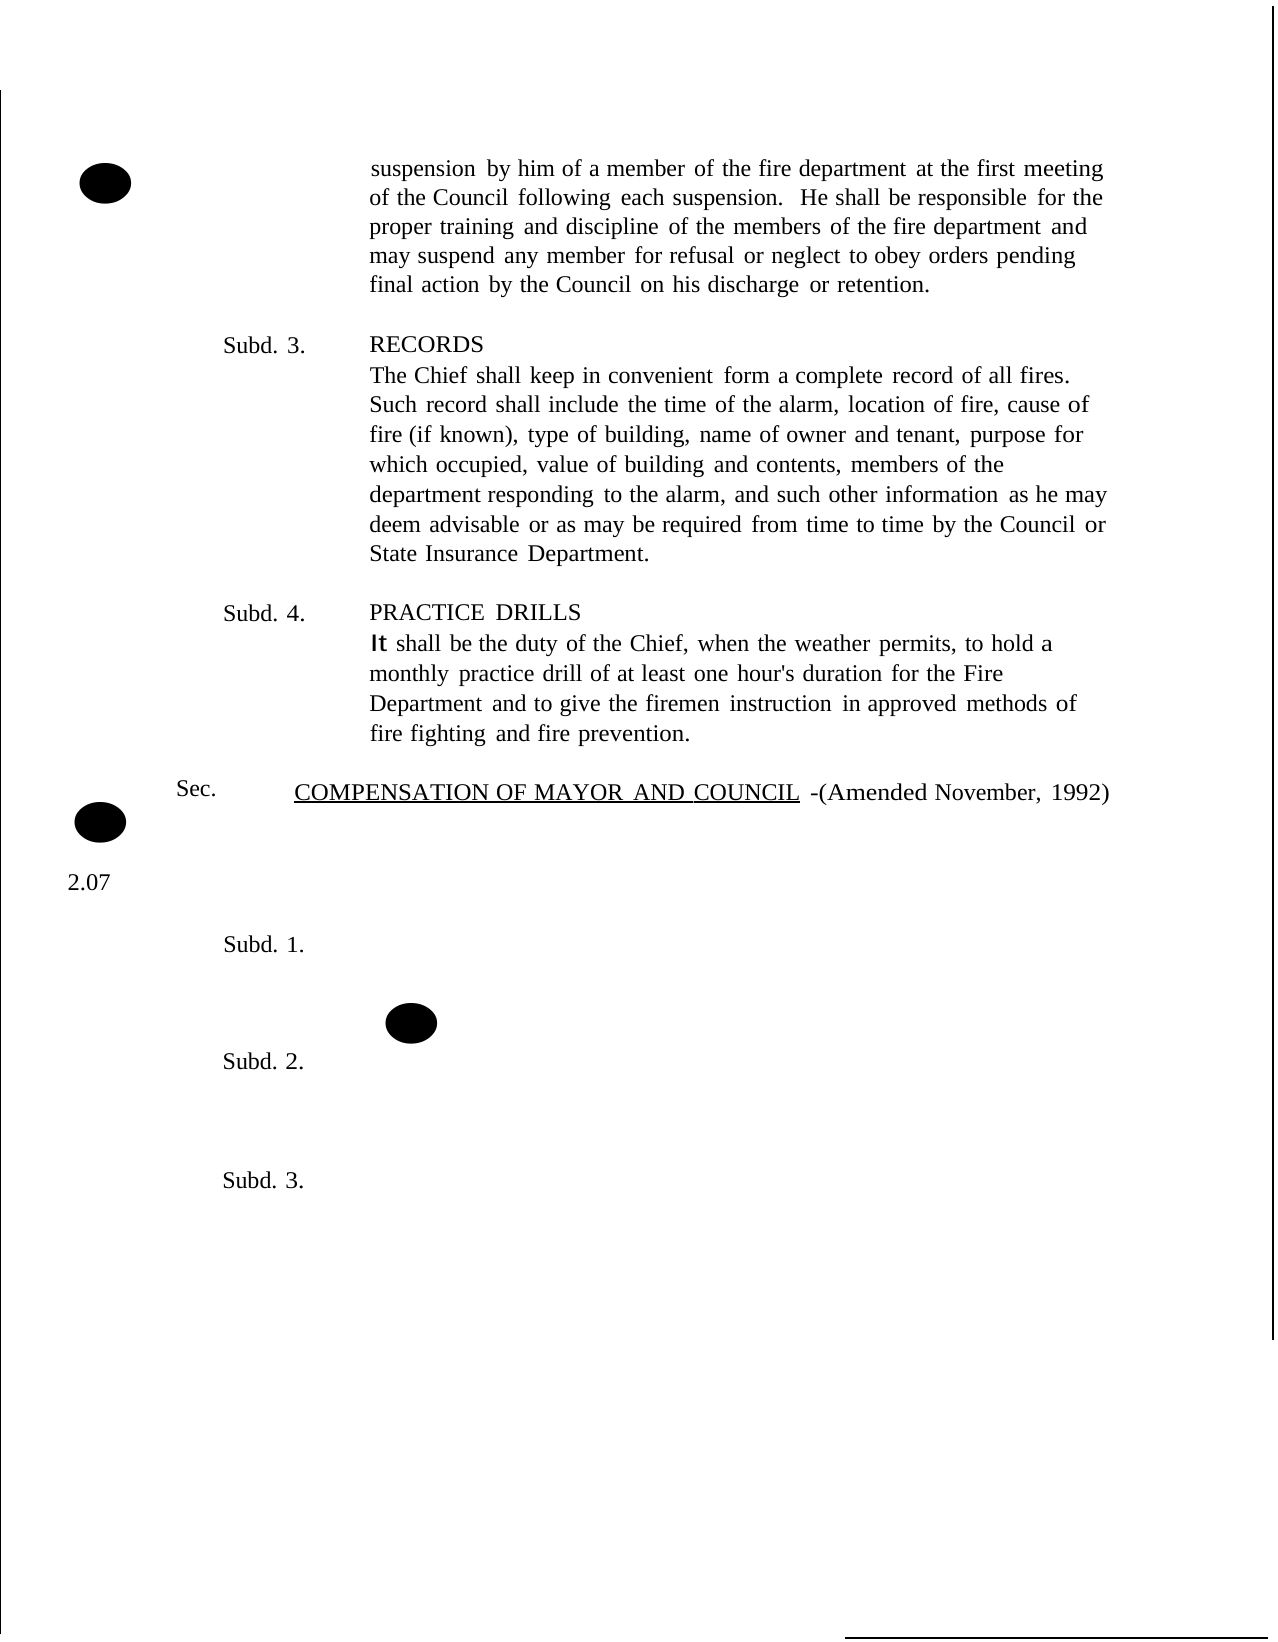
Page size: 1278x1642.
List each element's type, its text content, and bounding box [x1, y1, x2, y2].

text Subd. 1. [52, 933, 304, 957]
text • [72, 100, 305, 265]
text Subd. 3. [52, 1166, 304, 1193]
text • [379, 933, 1133, 1105]
text COMPENSATION OF MAYOR AND COUNCIL -(Amended November, 1992) [294, 777, 1133, 805]
text Subd. 3. [52, 331, 305, 358]
text PRACTICE DRILLS [369, 598, 1133, 626]
text It shall be the duty of the Chief, when the weather permits, to hold a monthly practice drill of at least one hour's duration for the Fire Department and to give the firemen instruction in approved methods of [369, 629, 1087, 717]
text suspension by him of a member of the fire department at the first meeting of the Council following each suspension. He shall be responsible for the proper training and discipline of the members of the fire department and may suspend any member for refusal or neglect to obey orders pending final action by the Council on his discharge or retention. [369, 154, 1114, 298]
text fire fighting and fire prevention. [369, 720, 1133, 743]
text Subd. 2. [52, 1047, 304, 1074]
text RECORDS [369, 330, 1133, 357]
text • Sec. 2.07 [67, 743, 264, 933]
text The Chief shall keep in convenient form a complete record of all fires. Such record shall include the time of the alarm, location of fire, cause of fire (if known), type of building, name of owner and tenant, purpose for which occupied, value of building and contents, members of the department responding to the alarm, and such other information as he may deem advisable or as may be required from time to time by the Council or State Insurance Department. [369, 361, 1118, 567]
text Subd. 4. [52, 599, 305, 627]
